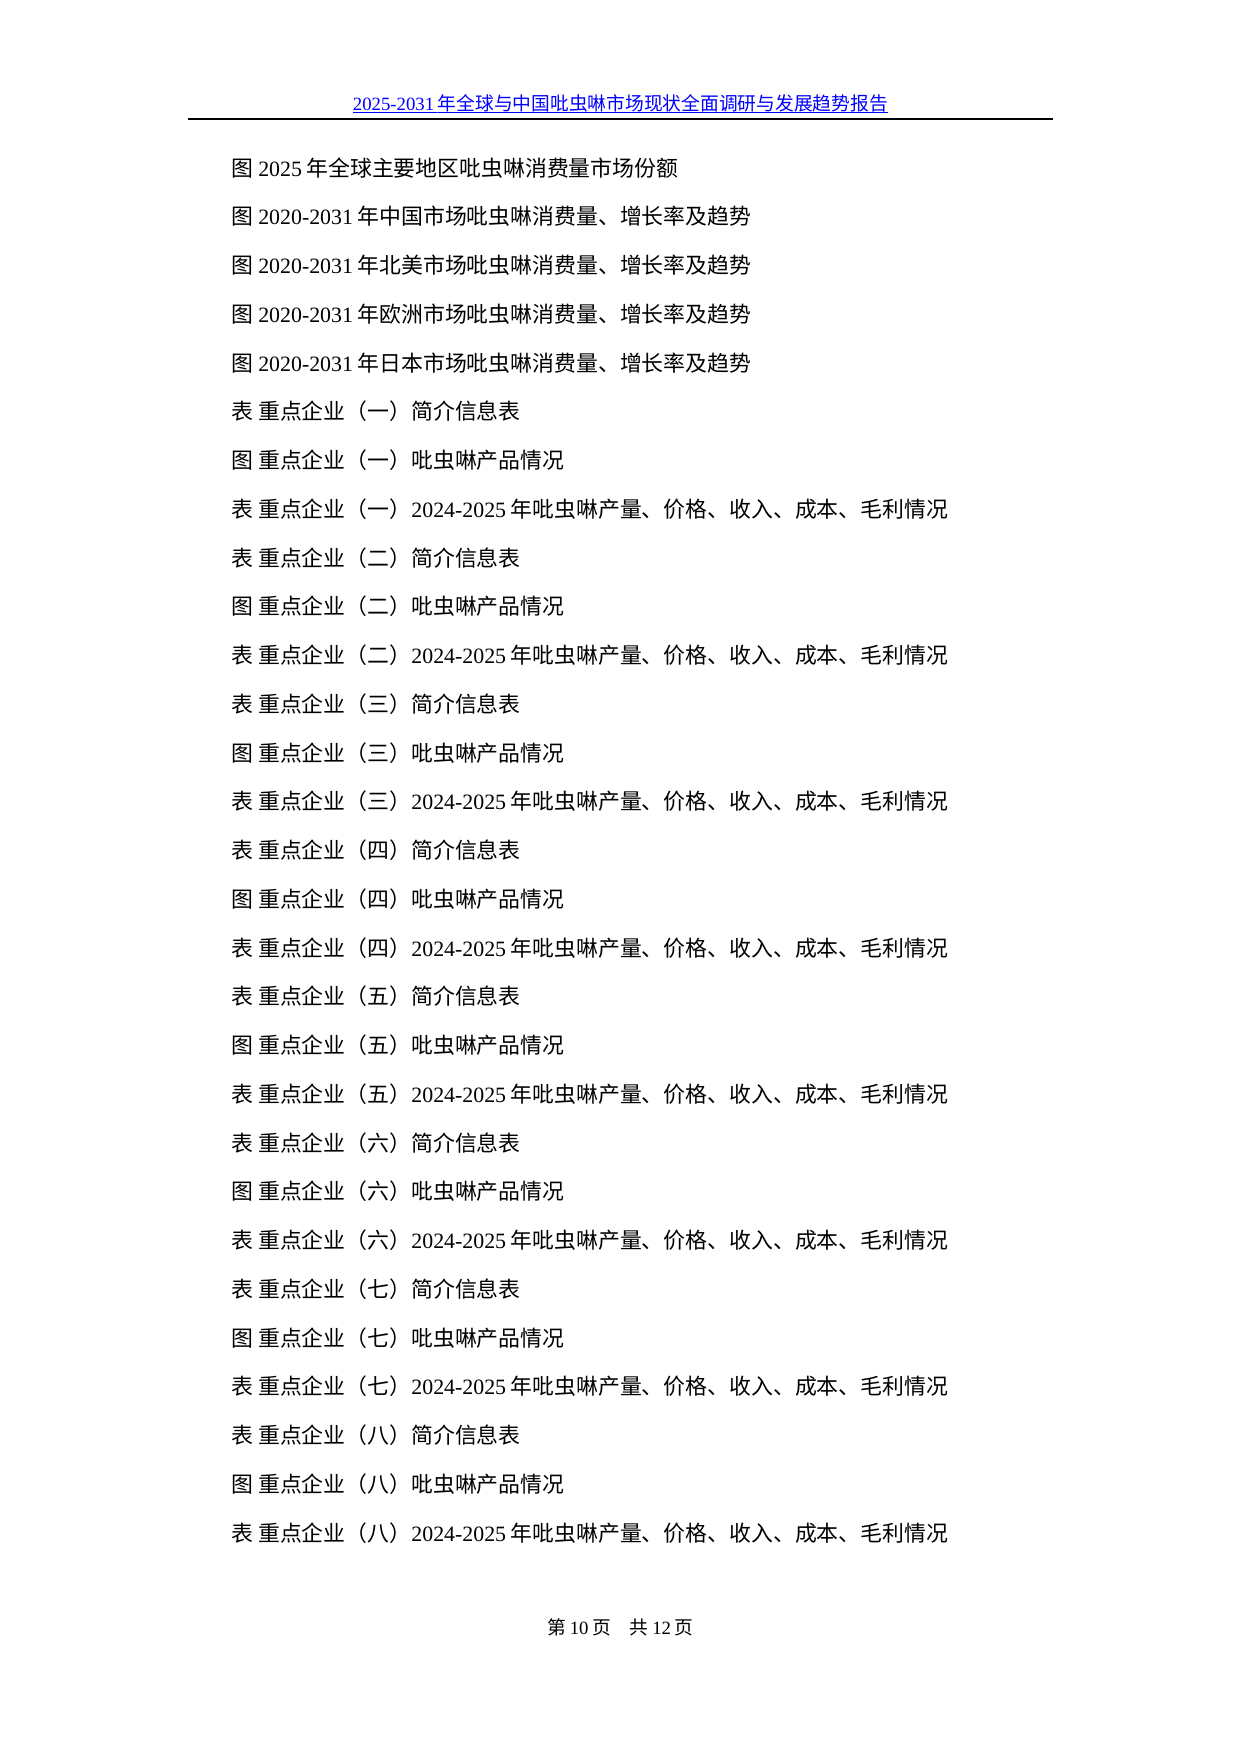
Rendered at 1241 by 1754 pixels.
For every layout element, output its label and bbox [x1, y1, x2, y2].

text [187, 150, 1053, 1548]
